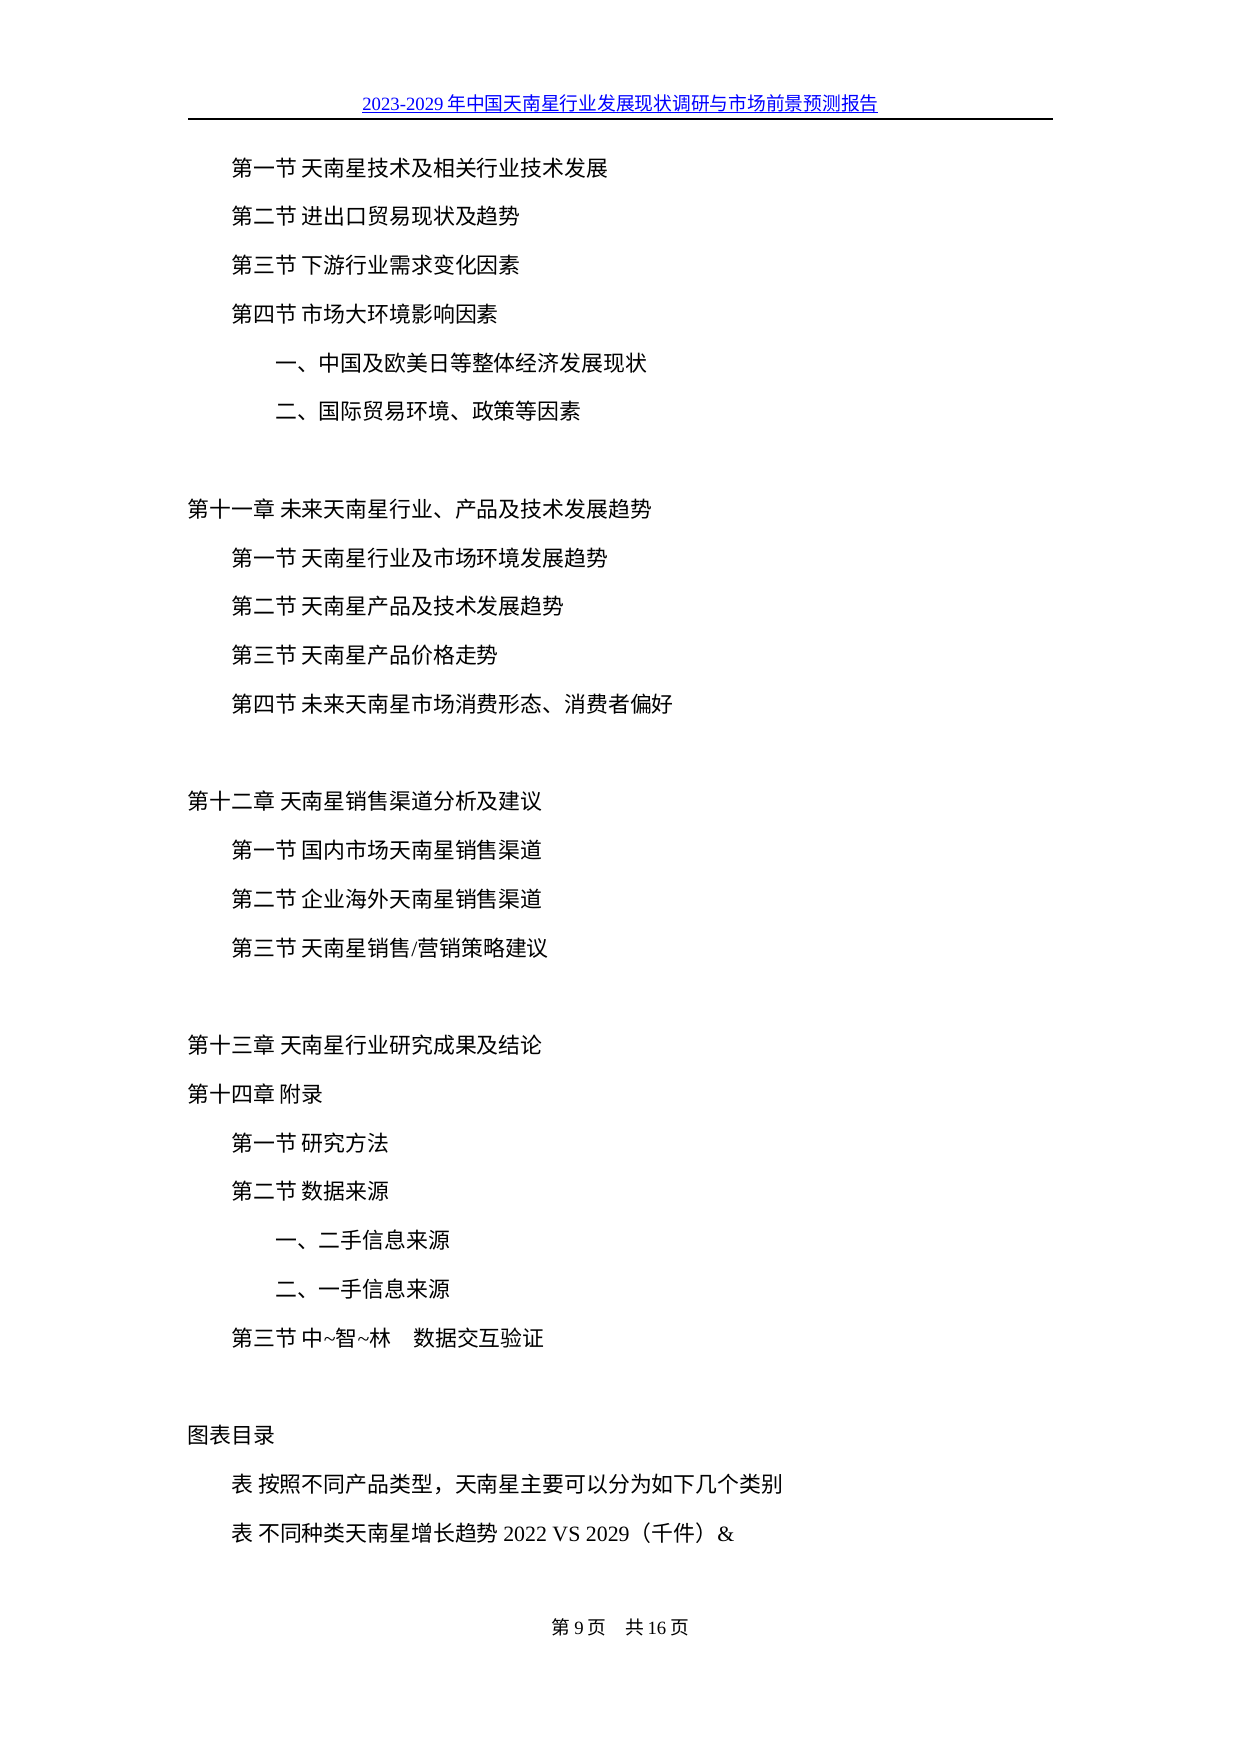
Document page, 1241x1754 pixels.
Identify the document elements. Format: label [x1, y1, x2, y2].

text [187, 150, 1053, 1548]
